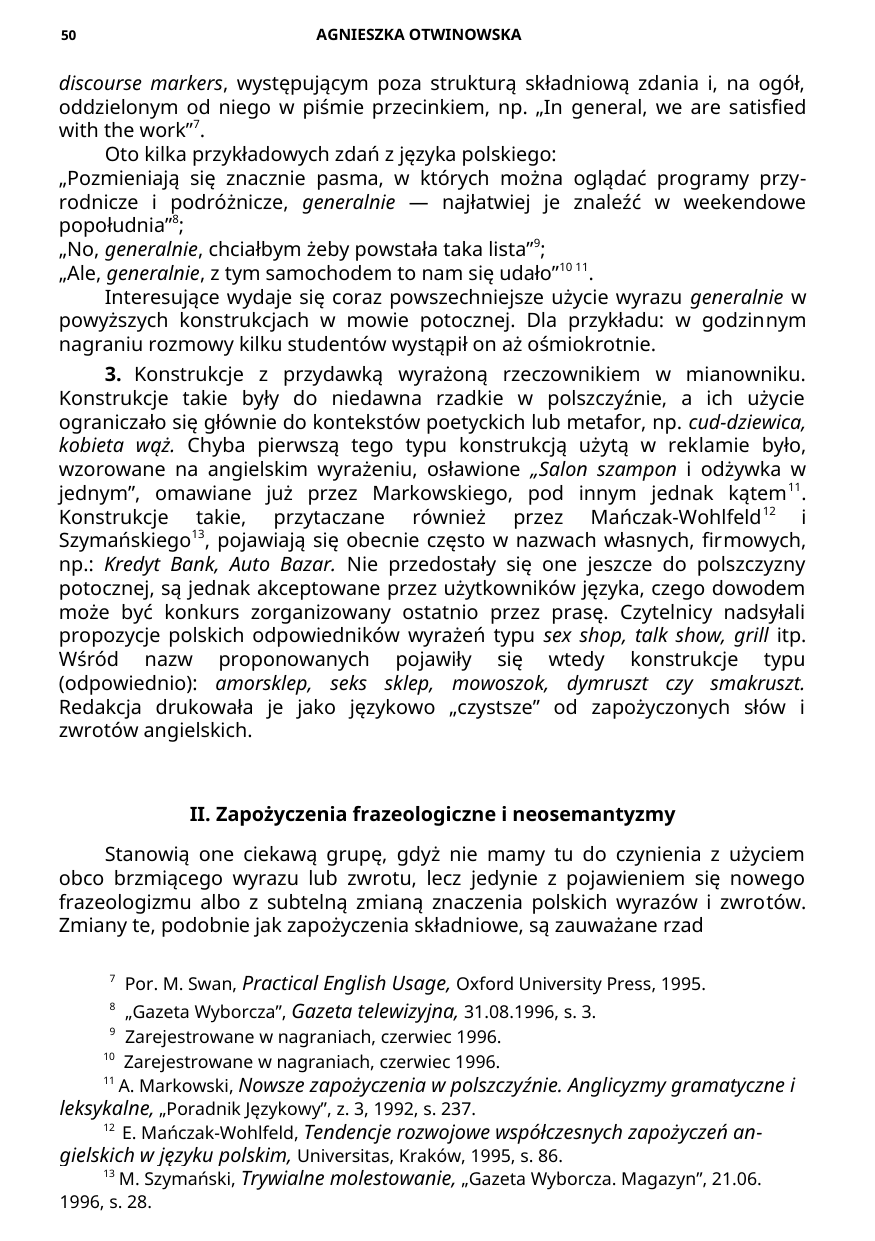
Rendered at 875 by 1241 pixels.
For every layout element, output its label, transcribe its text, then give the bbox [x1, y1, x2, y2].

text 12 E. Mańczak-Wohlfeld, Tendencje rozwojowe współczesnych zapożyczeń angielskich w języku polskim, Universitas, Kraków, 1995, s. 86. [59, 1121, 806, 1166]
text 10 Zarejestrowane w nagraniach, czerwiec 1996. [103, 1049, 806, 1073]
text „Ale, generalnie, z tym samochodem to nam się udało”10 11. [59, 261, 806, 285]
text Stanowią one ciekawą grupę, gdyż nie mamy tu do czynienia z użyciem obco brzmiącego wyrazu lub zwrotu, lecz jedynie z pojawieniem się nowego frazeologizmu albo z subtelną zmianą znaczenia polskich wyrazów i zwrotów. Zmiany te, podobnie jak zapożyczenia składniowe, są zauważane rzad [59, 843, 806, 938]
text II. Zapożyczenia frazeologiczne i neosemantyzmy [59, 805, 806, 825]
text 9 Zarejestrowane w nagraniach, czerwiec 1996. [109, 1024, 806, 1048]
text „No, generalnie, chciałbym żeby powstała taka lista”9; [59, 238, 806, 261]
list Konstrukcje z przydawką wyrażoną rzeczownikiem w mianowniku. Konstrukcje takie były do niedawna rzadkie w polszczyźnie, a ich użycie ograniczało się głównie do kontekstów poetyckich lub metafor, np. cud-dziewica, kobieta wąż. Chyba pierwszą tego typu konstrukcją użytą w reklamie było, wzorowane na angielskim wyrażeniu, osławione „Salon szampon i odżywka w jednym”, omawiane już przez Markowskiego, pod innym jednak kątem11. Konstrukcje takie, przytaczane również przez Mańczak-Wohlfeld12 i Szymańskiego13, pojawiają się obecnie często w nazwach własnych, firmowych, np.: Kredyt Bank, Auto Bazar. Nie przedostały się one jeszcze do polszczyzny potocznej, są jednak akceptowane przez użytkowników języka, czego dowodem może być konkurs zorganizowany ostatnio przez prasę. Czytelnicy nadsyłali propozycje polskich odpowiedników wyrażeń typu sex shop, talk show, grill itp. Wśród nazw proponowanych pojawiły się wtedy konstrukcje typu (odpowiednio): amorsklep, seks sklep, mowoszok, dymruszt czy smakruszt. Redakcja drukowała je jako językowo „czystsze” od zapożyczonych słów i zwrotów angielskich. [59, 363, 806, 743]
text „Pozmieniają się znacznie pasma, w których można oglądać programy przyrodnicze i podróżnicze, generalnie — najłatwiej je znaleźć w weekendowe popołudnia”8; [59, 166, 806, 238]
text 8 „Gazeta Wyborcza”, Gazeta telewizyjna, 31.08.1996, s. 3. [109, 999, 806, 1023]
text 7 Por. M. Swan, Practical English Usage, Oxford University Press, 1995. [109, 971, 806, 996]
text 50 [61, 29, 76, 43]
text Oto kilka przykładowych zdań z języka polskiego: [59, 143, 806, 166]
text AGNIESZKA OTWINOWSKA [316, 28, 522, 43]
text Interesujące wydaje się coraz powszechniejsze użycie wyrazu generalnie w powyższych konstrukcjach w mowie potocznej. Dla przykładu: w godzinnym nagraniu rozmowy kilku studentów wystąpił on aż ośmiokrotnie. [59, 285, 806, 356]
text discourse markers, występującym poza strukturą składniową zdania i, na ogół, oddzielonym od niego w piśmie przecinkiem, np. „In general, we are satisfied with the work”7. [59, 71, 806, 143]
text 11 A. Markowski, Nowsze zapożyczenia w polszczyźnie. Anglicyzmy gramatyczne i leksykalne, „Poradnik Językowy”, z. 3, 1992, s. 237. [59, 1074, 806, 1119]
text 13 M. Szymański, Trywialne molestowanie, „Gazeta Wyborcza. Magazyn”, 21.06. 1996, s. 28. [59, 1167, 806, 1214]
